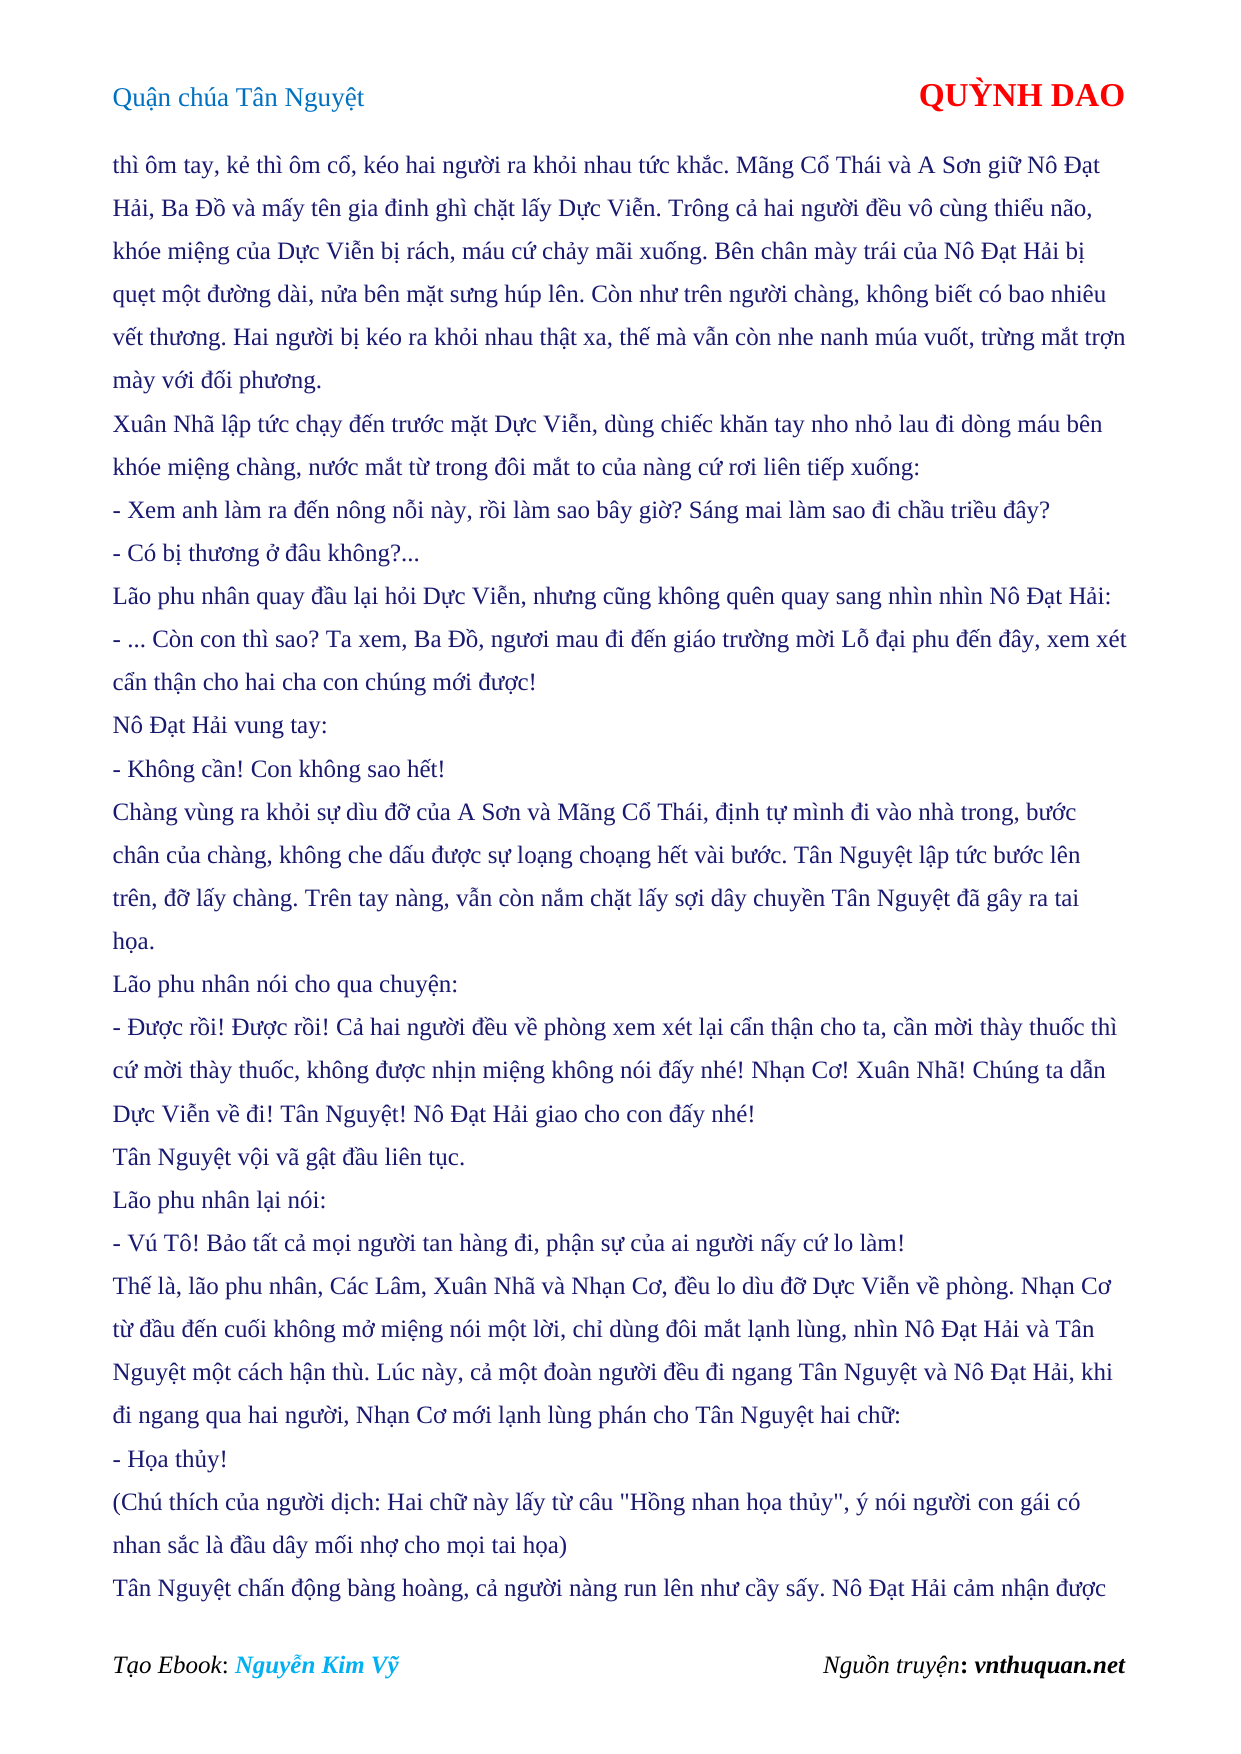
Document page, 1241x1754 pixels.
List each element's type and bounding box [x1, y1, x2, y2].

text [112, 150, 1128, 1602]
